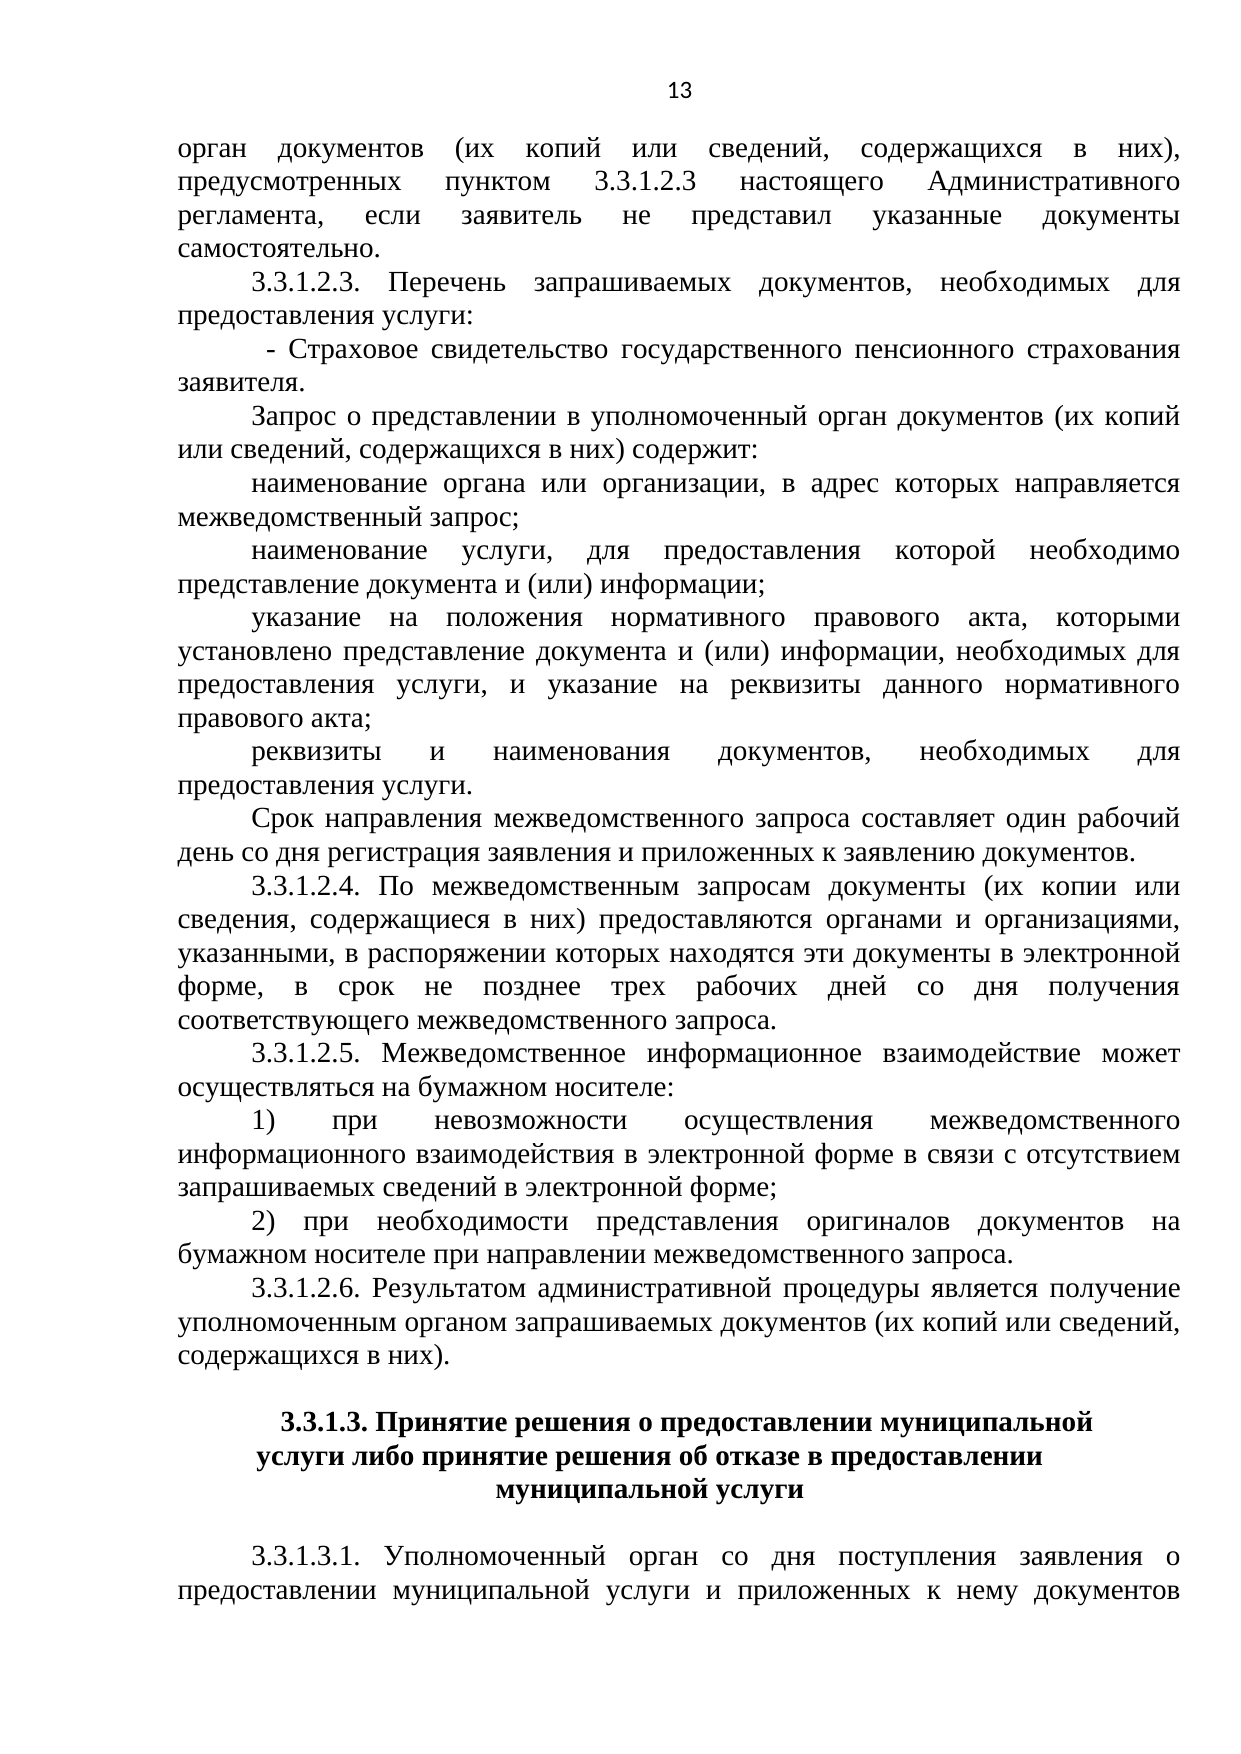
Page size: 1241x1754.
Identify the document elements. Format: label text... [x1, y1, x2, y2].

text - Страховое свидетельство государственного пенсионного страхования заявителя. [177, 331, 1181, 398]
text 3.3.1.2.6. Результатом административной процедуры является получение уполномоченным органом запрашиваемых документов (их копий или сведений, содержащихся в них). [177, 1270, 1181, 1371]
text 3.3.1.2.4. По межведомственным запросам документы (их копии или сведения, содержащиеся в них) предоставляются органами и организациями, указанными, в распоряжении которых находятся эти документы в электронной форме, в срок не позднее трех рабочих дней со дня получения соответствующего межведомственного запроса. [177, 868, 1181, 1035]
text Срок направления межведомственного запроса составляет один рабочий день со дня регистрация заявления и приложенных к заявлению документов. [177, 801, 1181, 868]
text 3.3.1.3. Принятие решения о предоставлении муниципальной услуги либо принятие решения об отказе в предоставлении муниципальной услуги [177, 1404, 708, 1505]
text 2) при необходимости представления оригиналов документов на бумажном носителе при направлении межведомственного запроса. [177, 1203, 1181, 1270]
text 1) при невозможности осуществления межведомственного информационного взаимодействия в электронной форме в связи с отсутствием запрашиваемых сведений в электронной форме; [177, 1102, 1181, 1203]
text 3.3.1.3. Принятие решения о предоставлении муниципальной услуги либо принятие решения об отказе в предоставлении муниципальной услуги [804, 1404, 1122, 1505]
text Запрос о представлении в уполномоченный орган документов (их копий или сведений, содержащихся в них) содержит: [177, 398, 1181, 465]
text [177, 1538, 1181, 1606]
text 3.3.1.2.5. Межведомственное информационное взаимодействие может осуществляться на бумажном носителе: [177, 1035, 1181, 1102]
text наименование услуги, для предоставления которой необходимо представление документа и (или) информации; [177, 532, 1181, 599]
text реквизиты и наименования документов, необходимых для предоставления услуги. [177, 733, 1181, 801]
text указание на положения нормативного правового акта, которыми установлено представление документа и (или) информации, необходимых для предоставления услуги, и указание на реквизиты данного нормативного правового акта; [177, 599, 1181, 733]
text наименование органа или организации, в адрес которых направляется межведомственный запрос; [177, 465, 1181, 532]
text 3.3.1.2.3. Перечень запрашиваемых документов, необходимых для предоставления услуги: [177, 264, 1181, 331]
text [177, 130, 1181, 264]
